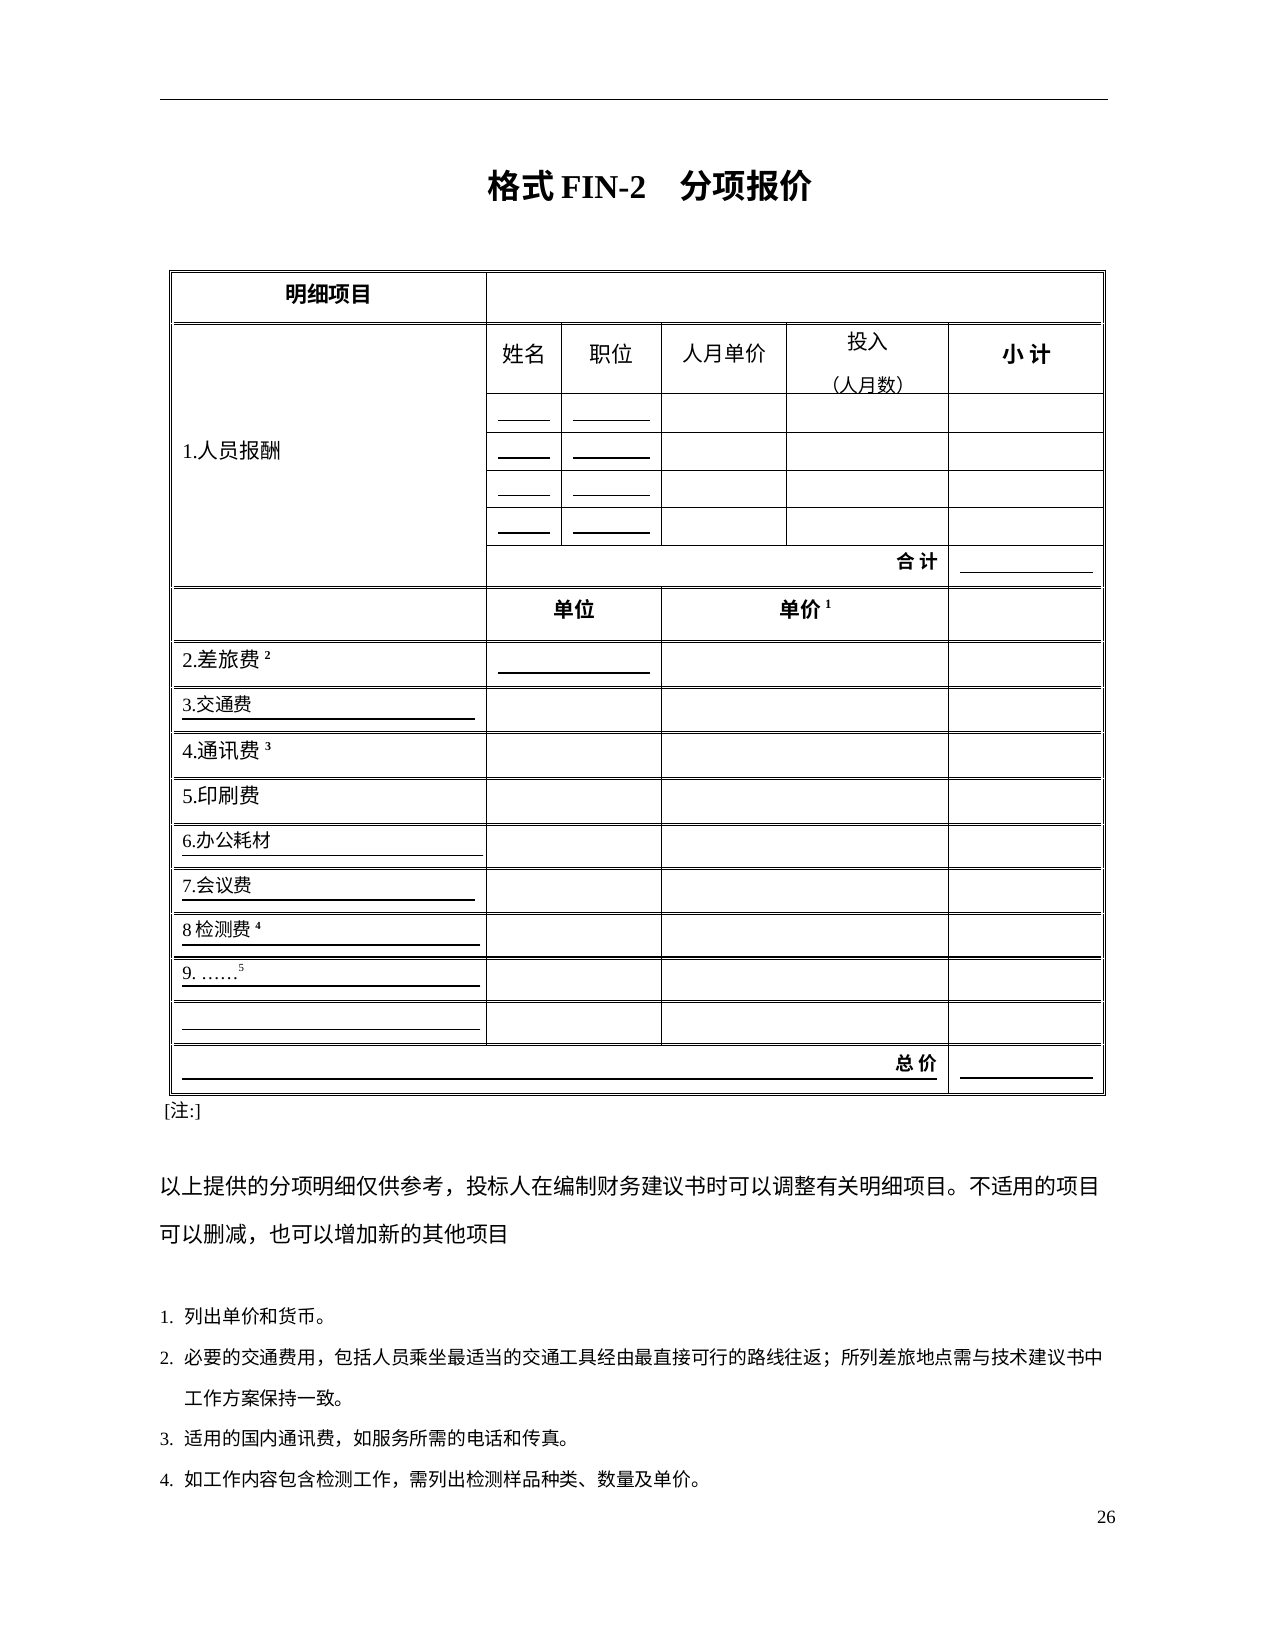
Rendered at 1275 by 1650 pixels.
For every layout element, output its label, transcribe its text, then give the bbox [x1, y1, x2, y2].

table_cell 合 计 [487, 546, 948, 586]
table_cell 单位 [487, 589, 661, 640]
table_cell [662, 394, 786, 432]
table_cell [662, 689, 948, 731]
table_cell 投入 （人月数） [787, 325, 948, 393]
table_cell [562, 433, 661, 469]
table_cell 单价1 [662, 589, 948, 640]
table_cell [487, 780, 661, 822]
table_cell [662, 780, 948, 822]
table_cell [949, 777, 1103, 822]
table_cell [487, 394, 561, 432]
table_cell [787, 394, 948, 432]
table_cell [562, 471, 661, 507]
table_cell [562, 394, 661, 432]
table_cell 9. ……5 [172, 956, 486, 1000]
table_header 明细项目 [172, 273, 486, 322]
table_cell 7.会议费 [171, 867, 486, 912]
table_cell [662, 508, 786, 545]
table_cell 5.印刷费 [172, 777, 486, 822]
table_cell [949, 546, 1103, 586]
table_cell [949, 471, 1103, 507]
table_cell [949, 640, 1104, 686]
table_cell [487, 734, 661, 777]
table_cell [949, 508, 1103, 545]
table_cell [949, 731, 1103, 777]
table_cell [787, 433, 948, 469]
table_cell [949, 912, 1103, 956]
table_cell [662, 643, 948, 686]
table_cell [787, 471, 948, 507]
table_cell 人月单价 [662, 325, 786, 393]
table_cell 职位 [562, 325, 661, 393]
table_cell 1.人员报酬 [172, 322, 486, 586]
text [注:] [159, 1096, 1116, 1123]
table_cell 2.差旅费2 [171, 640, 486, 686]
table_cell [949, 394, 1103, 432]
table_cell [172, 1000, 486, 1043]
table_cell [662, 870, 948, 912]
table_cell [662, 915, 948, 956]
table_cell [949, 433, 1103, 469]
table_cell [662, 734, 948, 777]
table_cell 8检测费4 [172, 912, 486, 956]
table_cell [487, 870, 661, 912]
table_cell [487, 826, 661, 867]
table_cell [949, 823, 1103, 867]
list 必要的交通费用，包括人员乘坐最适当的交通工具经由最直接可行的路线往返；所列差旅地点需与技术建议书中工作方案保持一致。 [159, 1343, 1116, 1411]
list 如工作内容包含检测工作，需列出检测样品种类、数量及单价。 [159, 1465, 1116, 1492]
table_cell [487, 960, 661, 1000]
table_cell [787, 508, 948, 545]
table_cell 总 价 [171, 1043, 948, 1093]
table_cell [662, 1003, 948, 1043]
table_header [487, 273, 1103, 322]
table_cell [662, 471, 786, 507]
table_cell [662, 433, 786, 469]
table_cell [487, 508, 561, 545]
table_cell 3.交通费 [171, 686, 486, 731]
table_cell [662, 826, 948, 867]
table_cell [487, 1003, 661, 1043]
table_cell [949, 586, 1104, 640]
table_cell [662, 960, 948, 1000]
table_cell 姓名 [487, 325, 561, 393]
table_cell [949, 867, 1104, 912]
table_cell [487, 471, 561, 507]
table_cell [949, 1043, 1104, 1093]
table_cell [487, 689, 661, 731]
table_cell [949, 956, 1103, 1000]
table_cell [949, 686, 1104, 731]
text 格式FIN-2 分项报价 [159, 159, 1116, 208]
table_cell [171, 586, 486, 640]
table_cell 4.通讯费 3 [172, 731, 486, 777]
list 列出单价和货币。 [159, 1302, 1116, 1329]
table_cell [487, 915, 661, 956]
list 适用的国内通讯费，如服务所需的电话和传真。 [159, 1424, 1116, 1451]
table_cell [487, 643, 661, 686]
table_cell [949, 1000, 1103, 1043]
table_cell [562, 508, 661, 545]
table_cell 6.办公耗材 [172, 823, 486, 867]
text 以上提供的分项明细仅供参考，投标人在编制财务建议书时可以调整有关明细项目。不适用的项目可以删减，也可以增加新的其他项目 [159, 1169, 1116, 1248]
table_cell [487, 433, 561, 469]
table_cell 小 计 [949, 322, 1103, 393]
